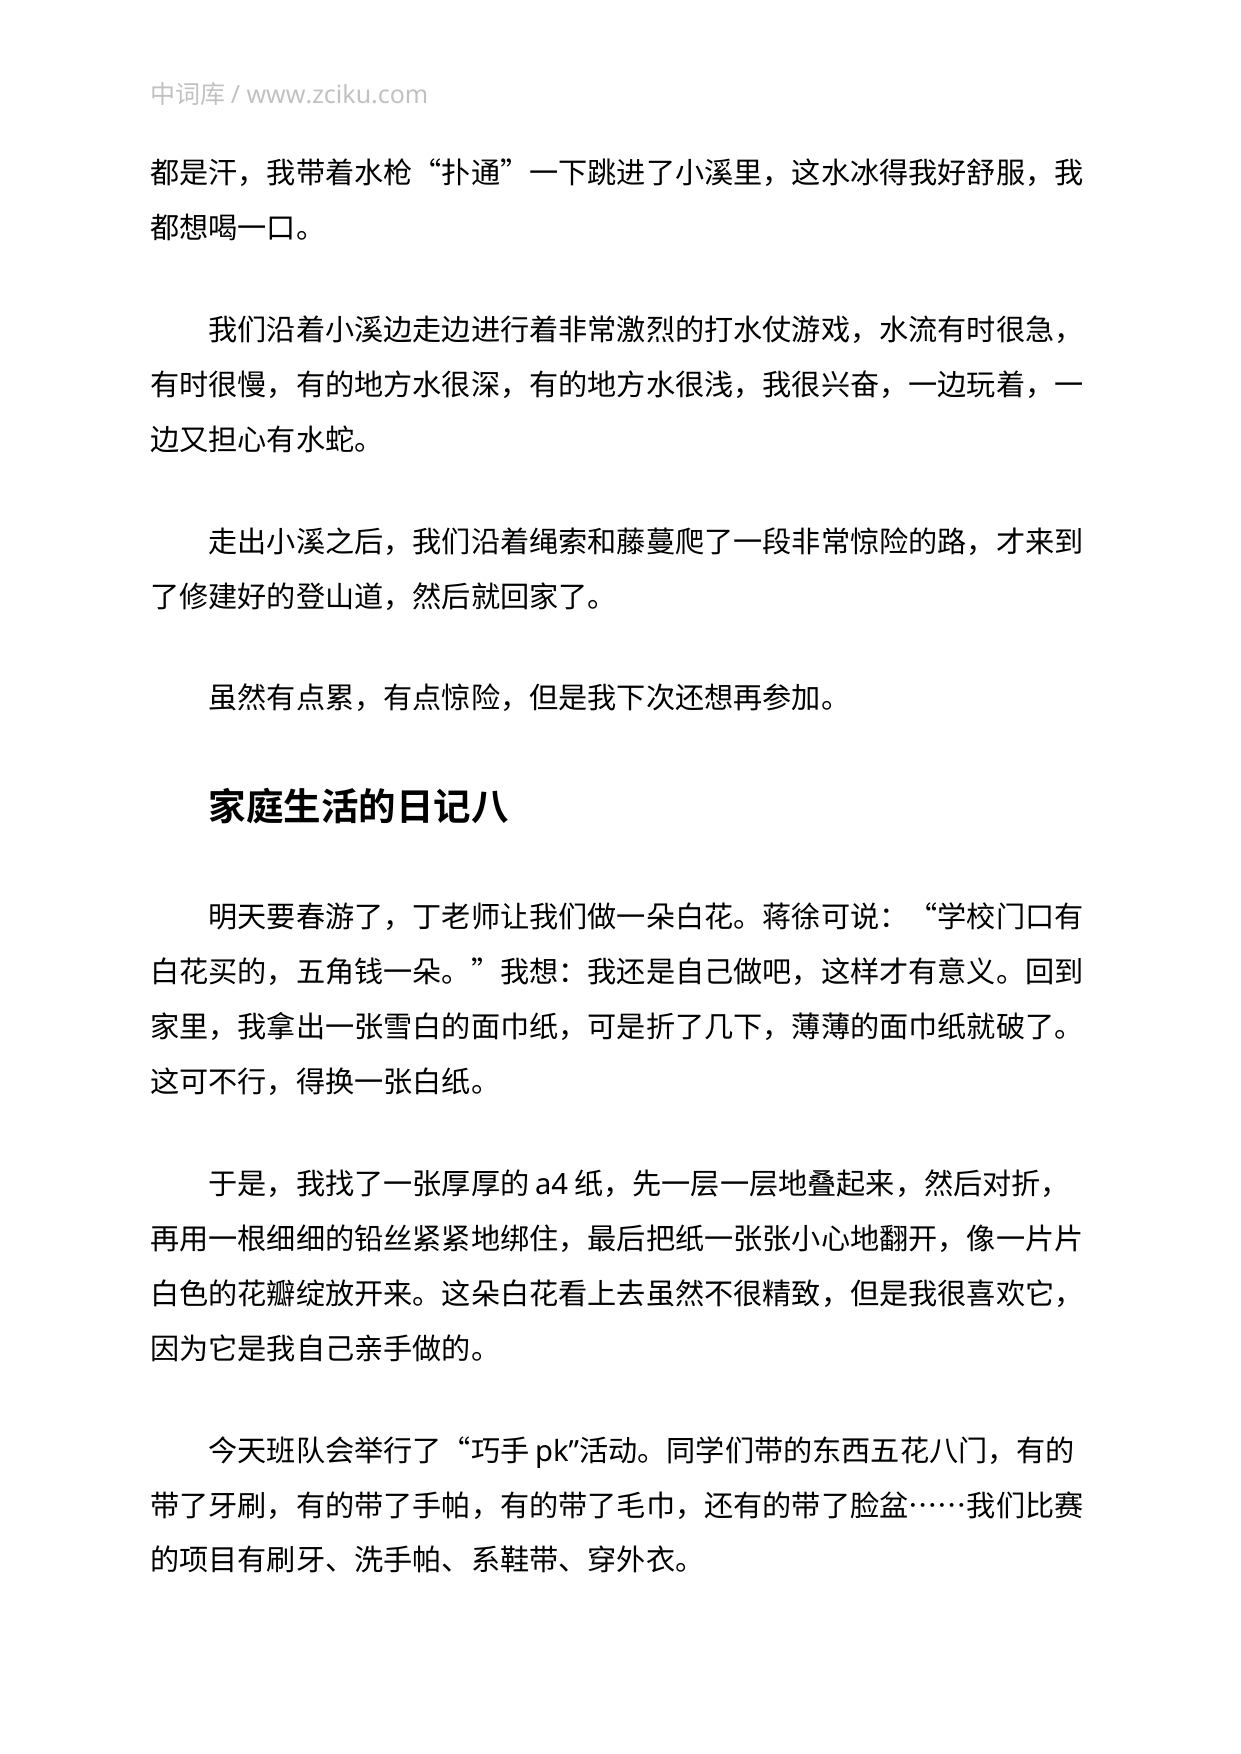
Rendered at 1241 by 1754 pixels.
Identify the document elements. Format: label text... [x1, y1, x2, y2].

text 走出小溪之后，我们沿着绳索和藤蔓爬了一段非常惊险的路，才来到了修建好的登山道，然后就回家了。 [150, 518, 1090, 615]
text 今天班队会举行了“巧手pk”活动。同学们带的东西五花八门，有的带了牙刷，有的带了手帕，有的带了毛巾，还有的带了脸盆……我们比赛的项目有刷牙、洗手帕、系鞋带、穿外衣。 [150, 1427, 1090, 1579]
text 虽然有点累，有点惊险，但是我下次还想再参加。 [150, 675, 1090, 717]
text 家庭生活的日记八 [150, 777, 1090, 831]
text 于是，我找了一张厚厚的a4纸，先一层一层地叠起来，然后对折，再用一根细细的铅丝紧紧地绑住，最后把纸一张张小心地翻开，像一片片白色的花瓣绽放开来。这朵白花看上去虽然不很精致，但是我很喜欢它，因为它是我自己亲手做的。 [150, 1161, 1090, 1368]
text 我们沿着小溪边走边进行着非常激烈的打水仗游戏，水流有时很急，有时很慢，有的地方水很深，有的地方水很浅，我很兴奋，一边玩着，一边又担心有水蛇。 [150, 307, 1090, 459]
text 明天要春游了，丁老师让我们做一朵白花。蒋徐可说：“学校门口有白花买的，五角钱一朵。”我想：我还是自己做吧，这样才有意义。回到家里，我拿出一张雪白的面巾纸，可是折了几下，薄薄的面巾纸就破了。这可不行，得换一张白纸。 [150, 894, 1090, 1101]
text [150, 150, 1090, 247]
